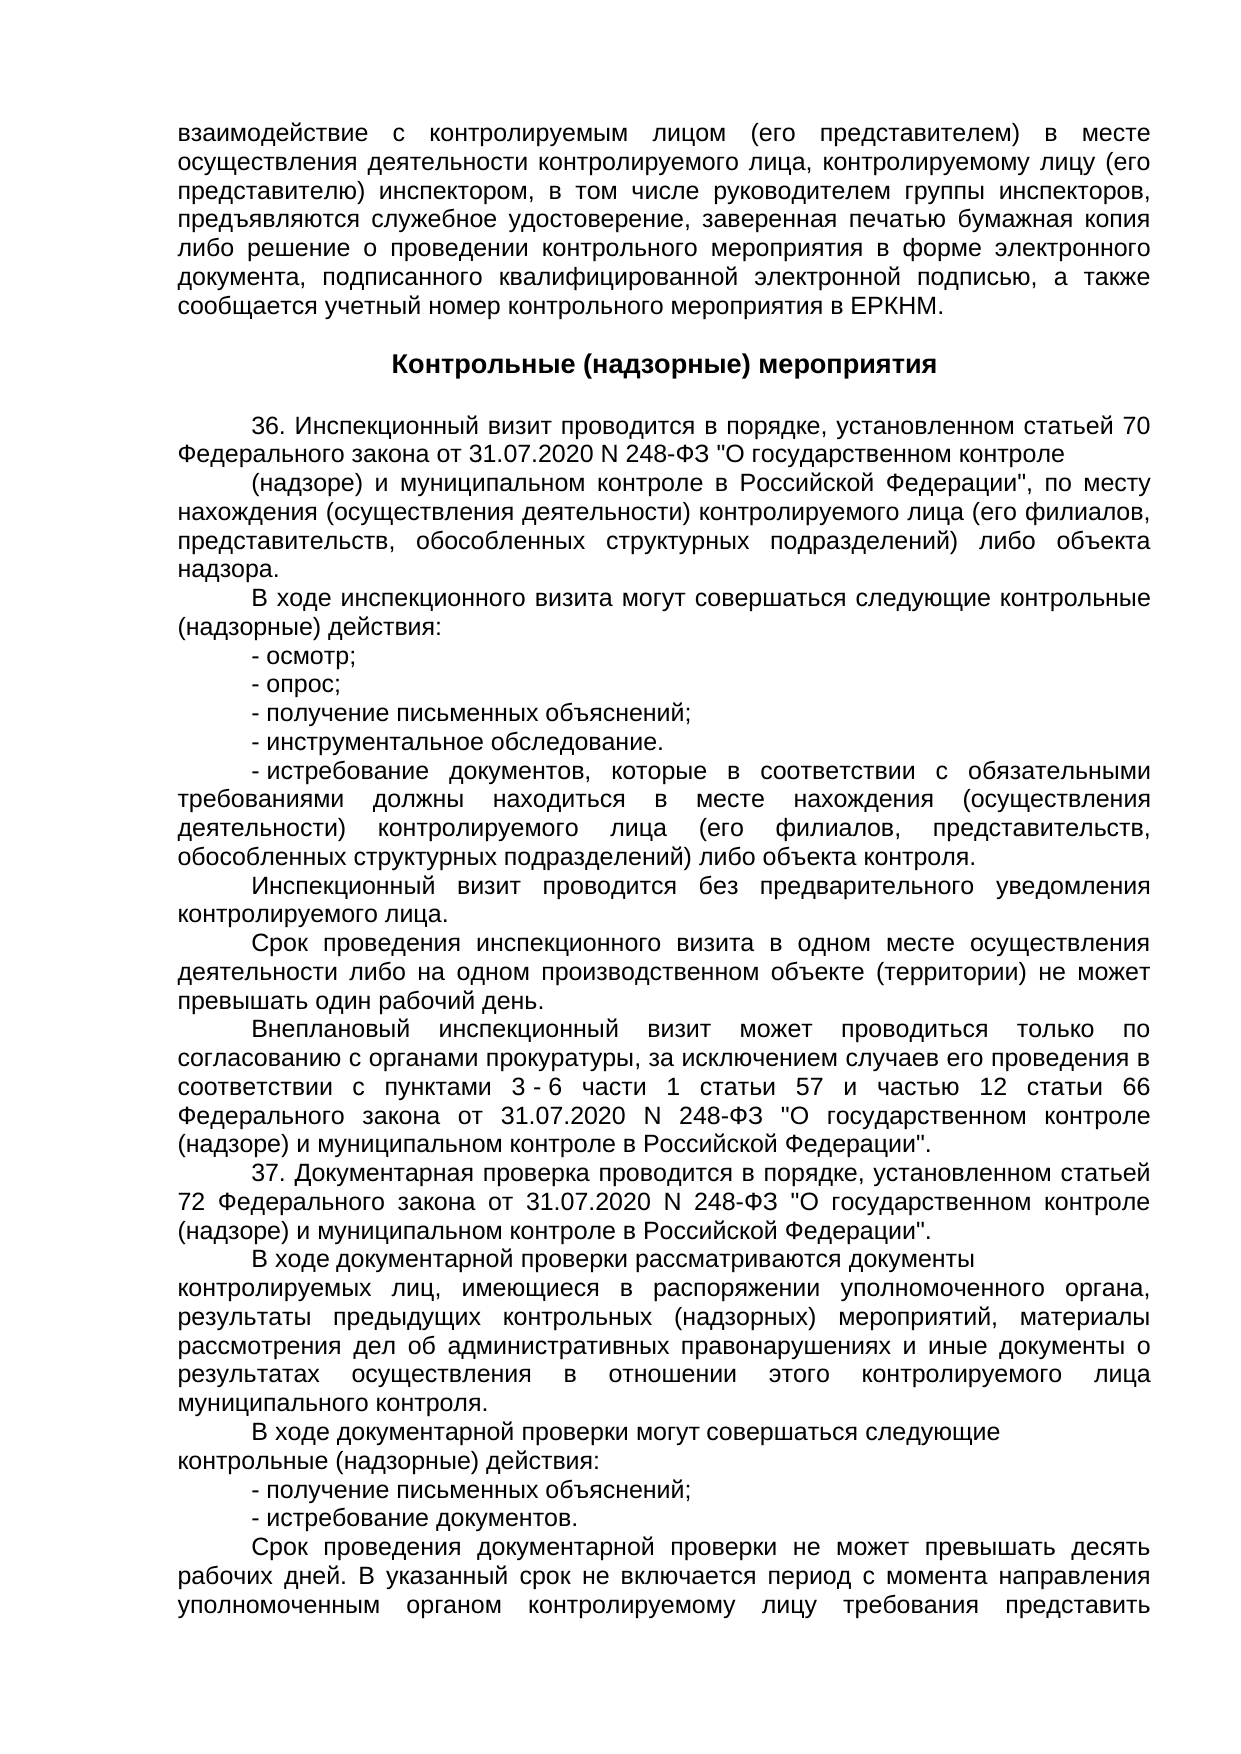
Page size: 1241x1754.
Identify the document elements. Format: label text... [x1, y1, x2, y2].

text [177, 1532, 1152, 1618]
text Инспекционный визит проводится без предварительного уведомления контролируемого лица. [177, 871, 1152, 928]
text Внеплановый инспекционный визит может проводиться только по согласованию с органами прокуратуры, за исключением случаев его проведения в соответствии с пунктами 3 - 6 части 1 статьи 57 и частью 12 статьи 66 Федерального закона от 31.07.2020 N 248-ФЗ "О государственном контроле (надзоре) и муниципальном контроле в Российской Федерации". [177, 1014, 1152, 1158]
text - опрос; [177, 669, 1152, 698]
text - инструментальное обследование. [177, 727, 1152, 756]
text 37. Документарная проверка проводится в порядке, установленном статьей 72 Федерального закона от 31.07.2020 N 248-ФЗ "О государственном контроле (надзоре) и муниципальном контроле в Российской Федерации". [177, 1158, 1152, 1244]
text В ходе документарной проверки могут совершаться следующие контрольные (надзорные) действия: [177, 1417, 1152, 1474]
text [177, 118, 1152, 319]
text - истребование документов, которые в соответствии с обязательными требованиями должны находиться в месте нахождения (осуществления деятельности) контролируемого лица (его филиалов, представительств, обособленных структурных подразделений) либо объекта контроля. [177, 756, 1152, 871]
text - истребование документов. [177, 1503, 1152, 1532]
text В ходе документарной проверки рассматриваются документы контролируемых лиц, имеющиеся в распоряжении уполномоченного органа, результаты предыдущих контрольных (надзорных) мероприятий, материалы рассмотрения дел об административных правонарушениях и иные документы о результатах осуществления в отношении этого контролируемого лица муниципального контроля. [177, 1244, 1152, 1417]
text 36. Инспекционный визит проводится в порядке, установленном статьей 70 Федерального закона от 31.07.2020 N 248-ФЗ "О государственном контроле [177, 411, 1152, 468]
text - осмотр; [177, 641, 1152, 669]
text В ходе инспекционного визита могут совершаться следующие контрольные (надзорные) действия: [177, 583, 1152, 641]
text Срок проведения инспекционного визита в одном месте осуществления деятельности либо на одном производственном объекте (территории) не может превышать один рабочий день. [177, 928, 1152, 1014]
text Контрольные (надзорные) мероприятия [177, 348, 1152, 379]
text - получение письменных объяснений; [177, 698, 1152, 727]
text (надзоре) и муниципальном контроле в Российской Федерации", по месту нахождения (осуществления деятельности) контролируемого лица (его филиалов, представительств, обособленных структурных подразделений) либо объекта надзора. [177, 468, 1152, 583]
text - получение письменных объяснений; [177, 1474, 1152, 1503]
